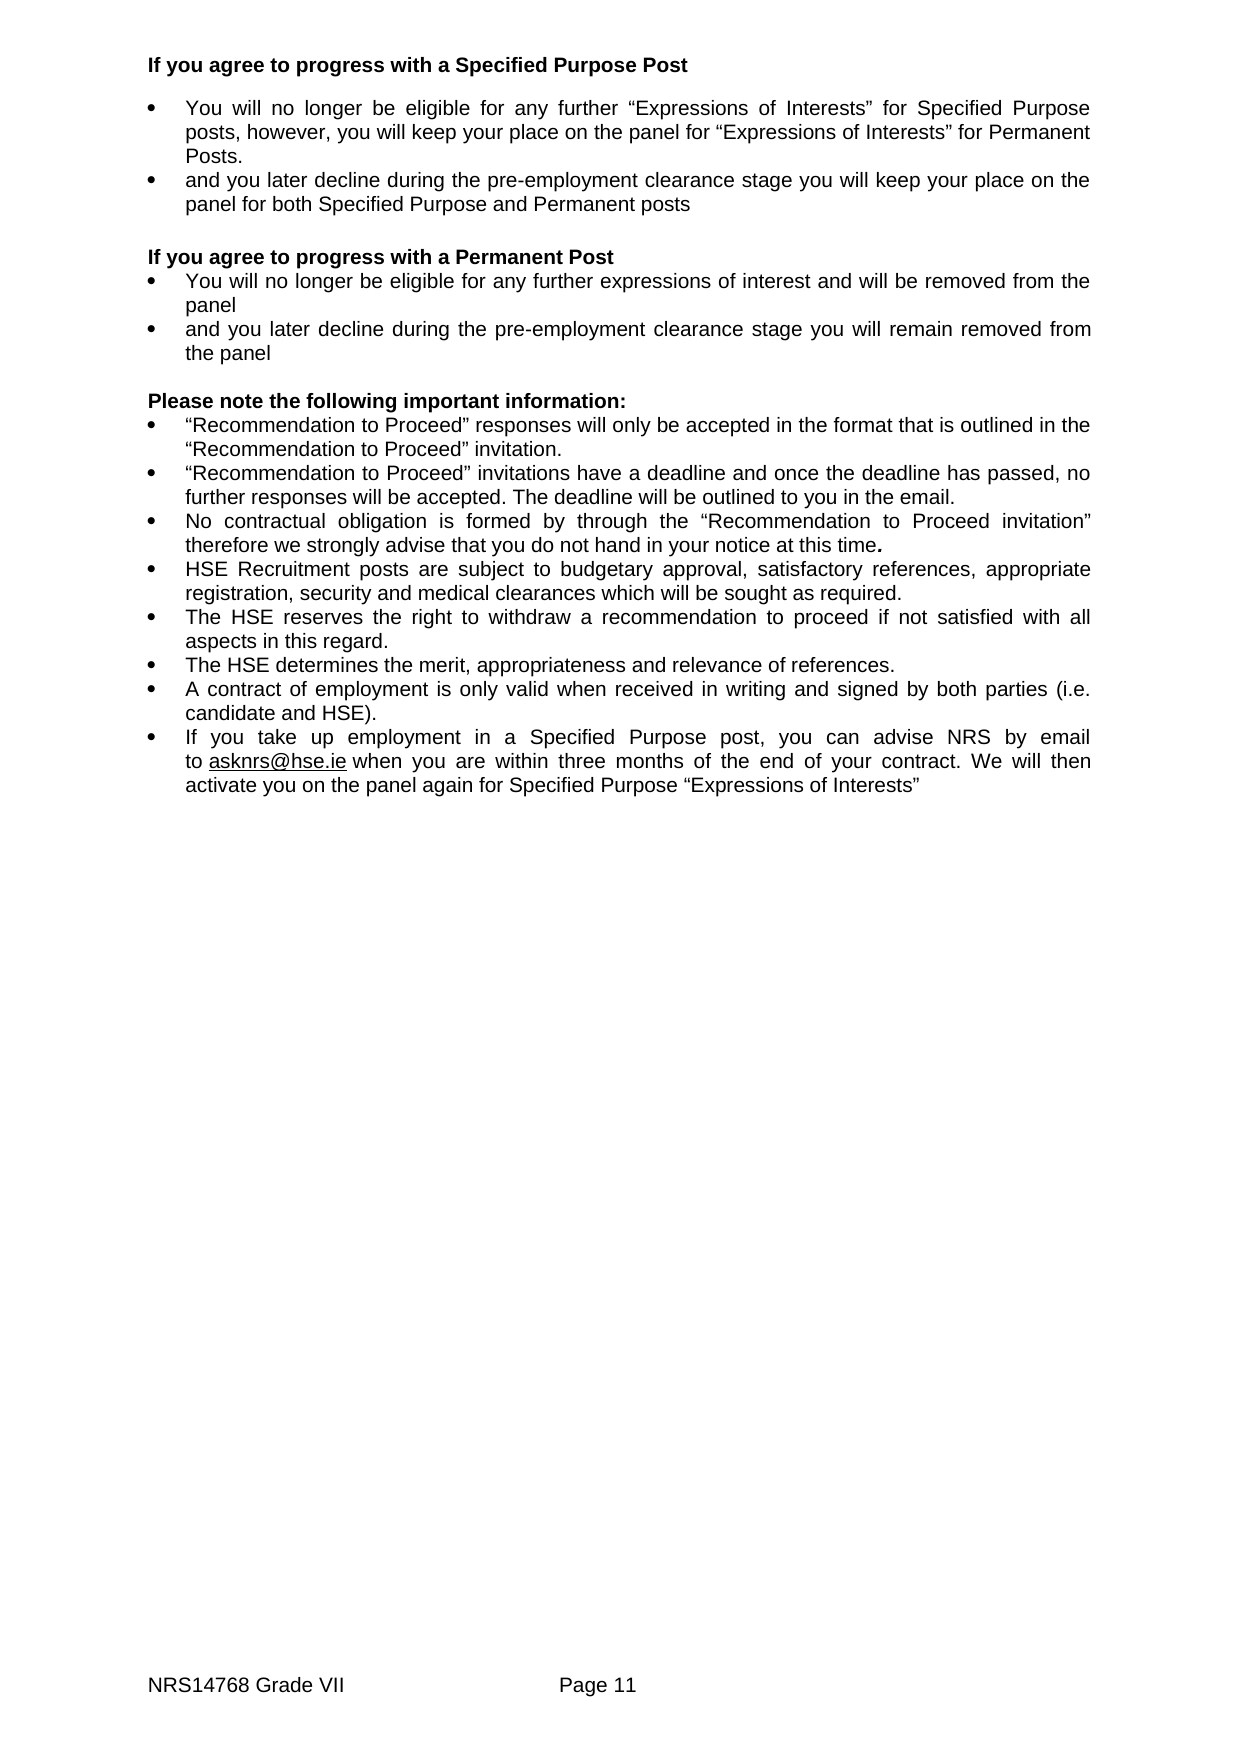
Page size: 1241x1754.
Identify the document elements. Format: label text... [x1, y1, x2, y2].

text If you agree to progress with a Permanent Post [148, 245, 1092, 269]
text If you agree to progress with a Specified Purpose Post [148, 53, 1092, 77]
text Please note the following important information: [148, 389, 1092, 413]
list and you later decline during the pre-employment clearance stage you will keep your place on the panel for both Specified Purpose and Permanent posts [148, 168, 1092, 216]
list and you later decline during the pre-employment clearance stage you will remain removed from the panel [148, 317, 1092, 365]
list You will no longer be eligible for any further expressions of interest and will be removed from the panel [148, 269, 1092, 317]
list No contractual obligation is formed by through the “Recommendation to Proceed invitation” therefore we strongly advise that you do not hand in your notice at this time. [148, 509, 1092, 557]
list The HSE reserves the right to withdraw a recommendation to proceed if not satisfied with all aspects in this regard. [148, 605, 1092, 653]
list If you take up employment in a Specified Purpose post, you can advise NRS by email to asknrs@hse.ie when you are within three months of the end of your contract. We will then activate you on the panel again for Specified Purpose “Expressions of Interests” [148, 725, 1092, 797]
list “Recommendation to Proceed” responses will only be accepted in the format that is outlined in the “Recommendation to Proceed” invitation. [148, 413, 1092, 461]
list A contract of employment is only valid when received in writing and signed by both parties (i.e. candidate and HSE). [148, 677, 1092, 725]
list “Recommendation to Proceed” invitations have a deadline and once the deadline has passed, no further responses will be accepted. The deadline will be outlined to you in the email. [148, 461, 1092, 509]
list HSE Recruitment posts are subject to budgetary approval, satisfactory references, appropriate registration, security and medical clearances which will be sought as required. [148, 557, 1092, 605]
list The HSE determines the merit, appropriateness and relevance of references. [148, 653, 1092, 677]
list You will no longer be eligible for any further “Expressions of Interests” for Specified Purpose posts, however, you will keep your place on the panel for “Expressions of Interests” for Permanent Posts. [148, 96, 1092, 168]
